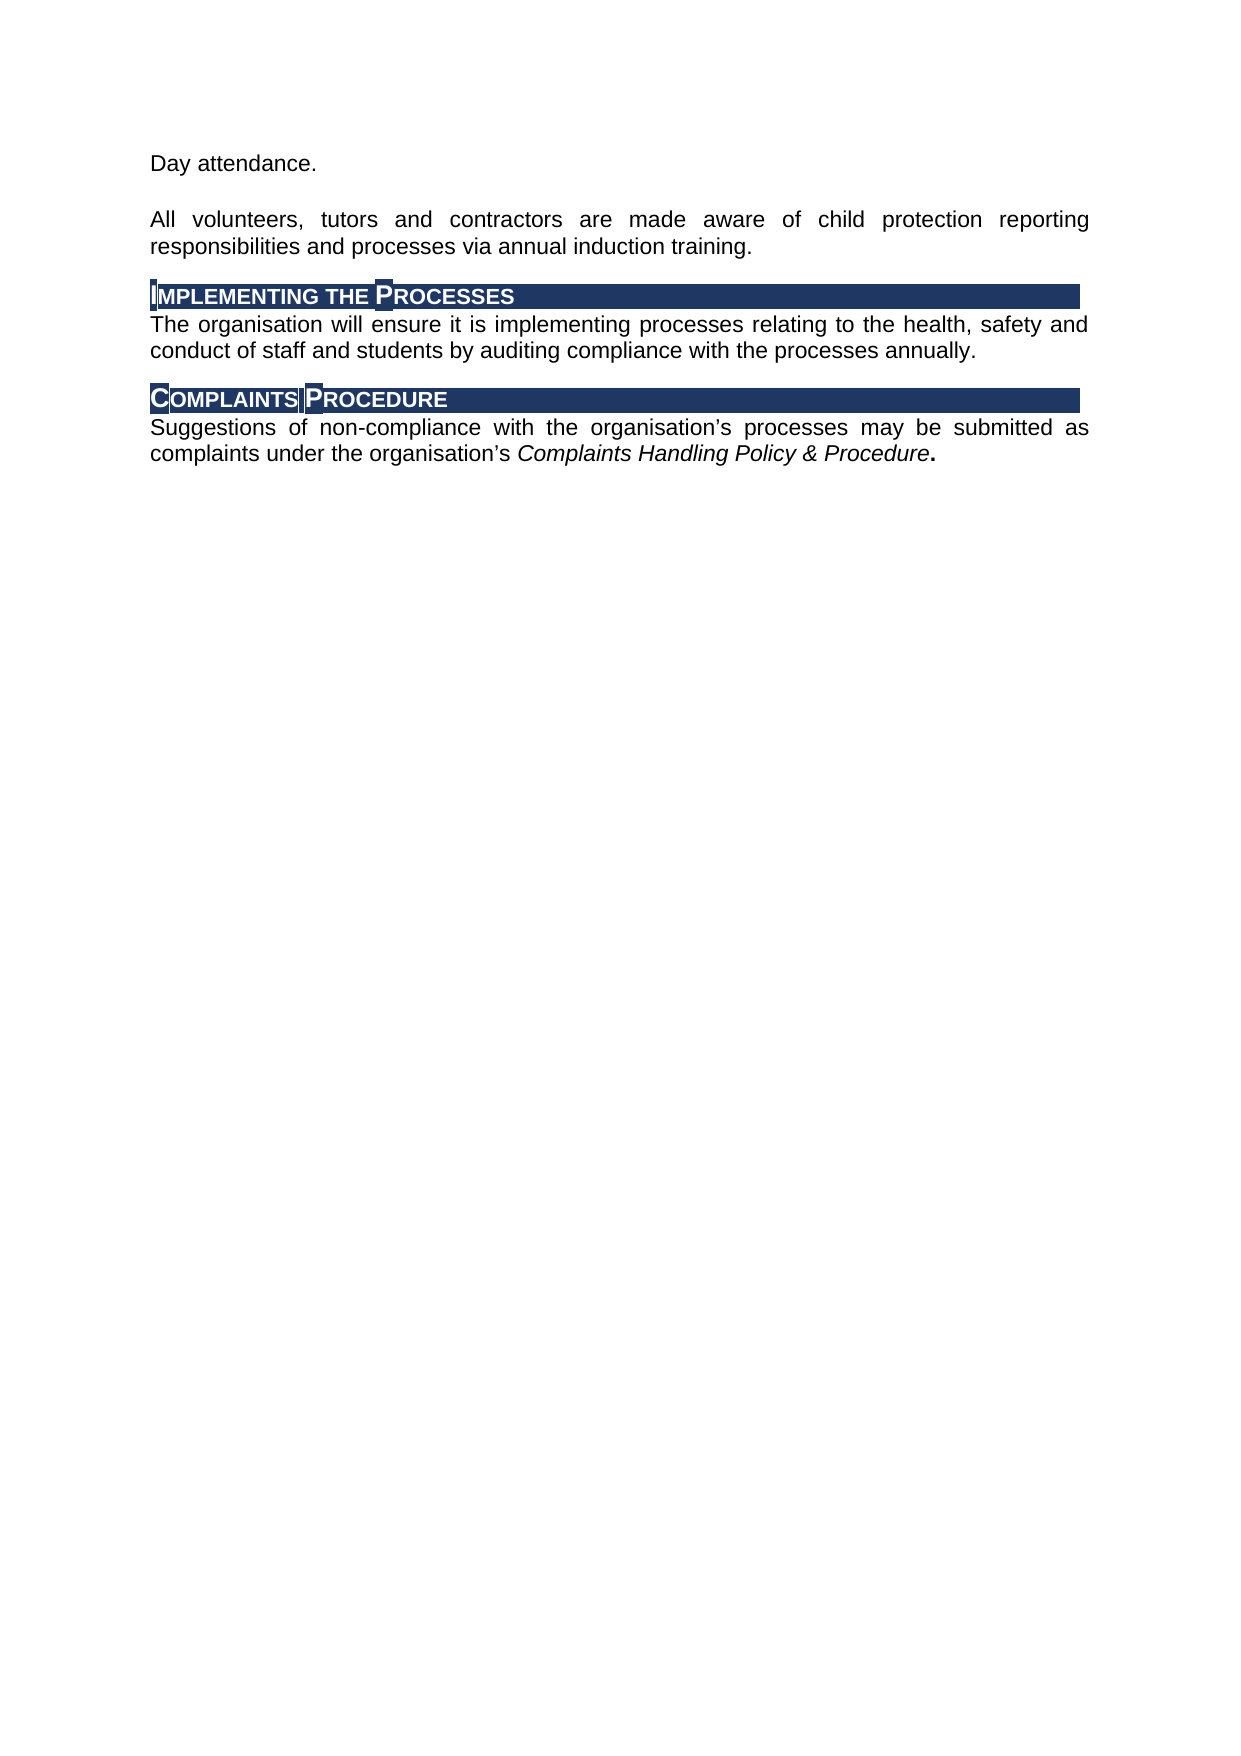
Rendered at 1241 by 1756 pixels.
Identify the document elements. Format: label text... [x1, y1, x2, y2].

text IMPLEMENTING THE PROCESSES [393, 279, 1090, 311]
text COMPLAINTS PROCEDURE [150, 382, 1090, 414]
text Suggestions of non-compliance with the organisation’s processes may be submitted as complaints under the organisation’s Complaints Handling Policy & Procedure. [150, 414, 1090, 466]
text All volunteers, tutors and contractors are made aware of child protection reporting responsibilities and processes via annual induction training. [150, 206, 1090, 259]
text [150, 150, 1090, 176]
text The organisation will ensure it is implementing processes relating to the health, safety and conduct of staff and students by auditing compliance with the processes annually. [150, 311, 1090, 363]
text IMPLEMENTING THE PROCESSES [157, 279, 375, 311]
